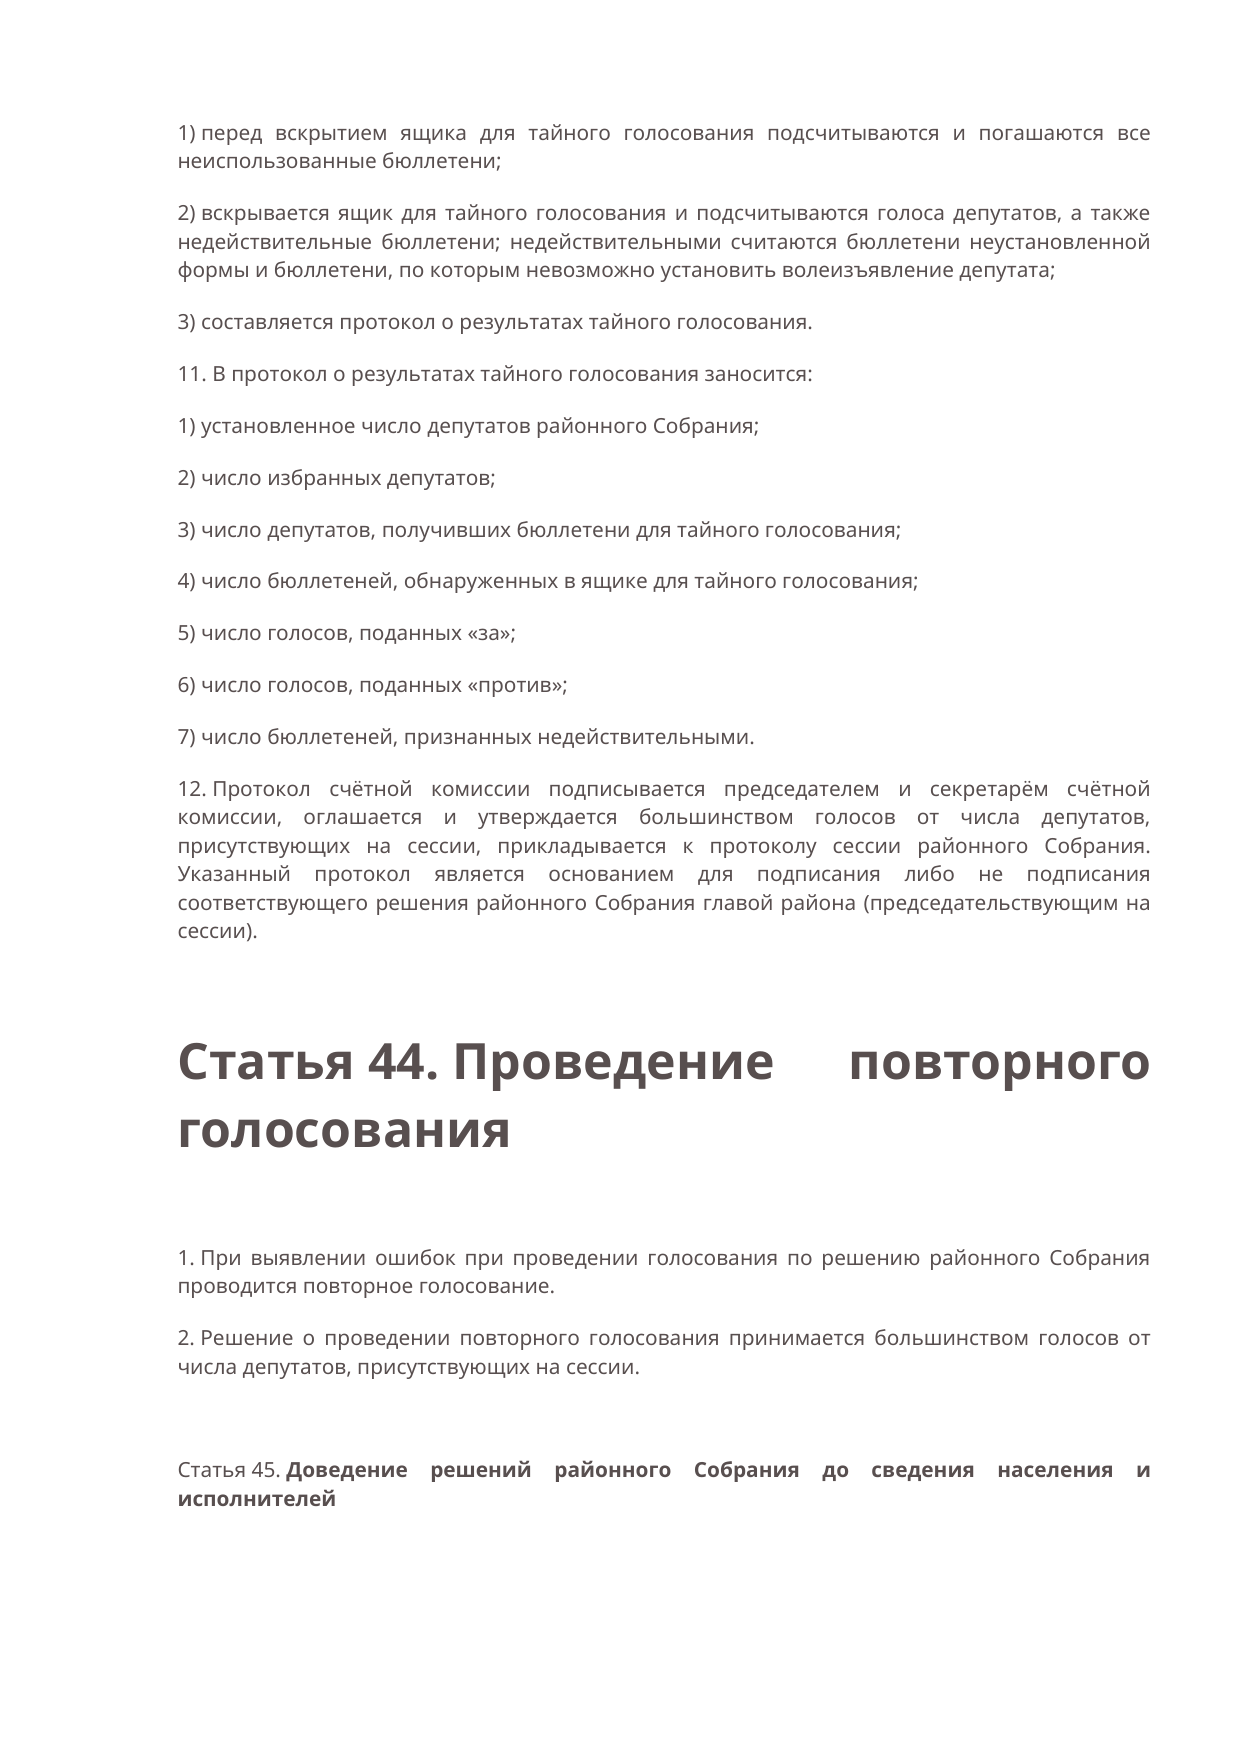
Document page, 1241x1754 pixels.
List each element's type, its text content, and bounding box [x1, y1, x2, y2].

text 5) число голосов, поданных «за»; [177, 618, 1152, 647]
text 4) число бюллетеней, обнаруженных в ящике для тайного голосования; [177, 567, 1152, 595]
text 1) перед вскрытием ящика для тайного голосования подсчитываются и погашаются все неиспользованные бюллетени; [177, 118, 1152, 175]
text 3) число депутатов, получивших бюллетени для тайного голосования; [177, 515, 1152, 543]
text 2) число избранных депутатов; [177, 463, 1152, 491]
text 11. В протокол о результатах тайного голосования заносится: [177, 359, 1152, 387]
text 1. При выявлении ошибок при проведении голосования по решению районного Собрания проводится повторное голосование. [177, 1243, 1152, 1300]
text 7) число бюллетеней, признанных недействительными. [177, 722, 1152, 751]
text 2) вскрывается ящик для тайного голосования и подсчитываются голоса депутатов, а также недействительные бюллетени; недействительными считаются бюллетени неустановленной формы и бюллетени, по которым невозможно установить волеизъявление депутата; [177, 198, 1152, 284]
text 2. Решение о проведении повторного голосования принимается большинством голосов от числа депутатов, присутствующих на сессии. [177, 1323, 1152, 1380]
text 6) число голосов, поданных «против»; [177, 670, 1152, 699]
text 12. Протокол счётной комиссии подписывается председателем и секретарём счётной комиссии, оглашается и утверждается большинством голосов от числа депутатов, присутствующих на сессии, прикладывается к протоколу сессии районного Собрания. Указанный протокол является основанием для подписания либо не подписания соответствующего решения районного Собрания главой района (председательствующим на сессии). [177, 774, 1152, 945]
text 1) установленное число депутатов районного Собрания; [177, 411, 1152, 439]
text 3) составляется протокол о результатах тайного голосования. [177, 307, 1152, 336]
text Статья 45. Доведение решений районного Собрания до сведения населения и исполнителей [177, 1456, 1152, 1512]
text Статья 44. Проведение повторного голосования [177, 1026, 1152, 1162]
